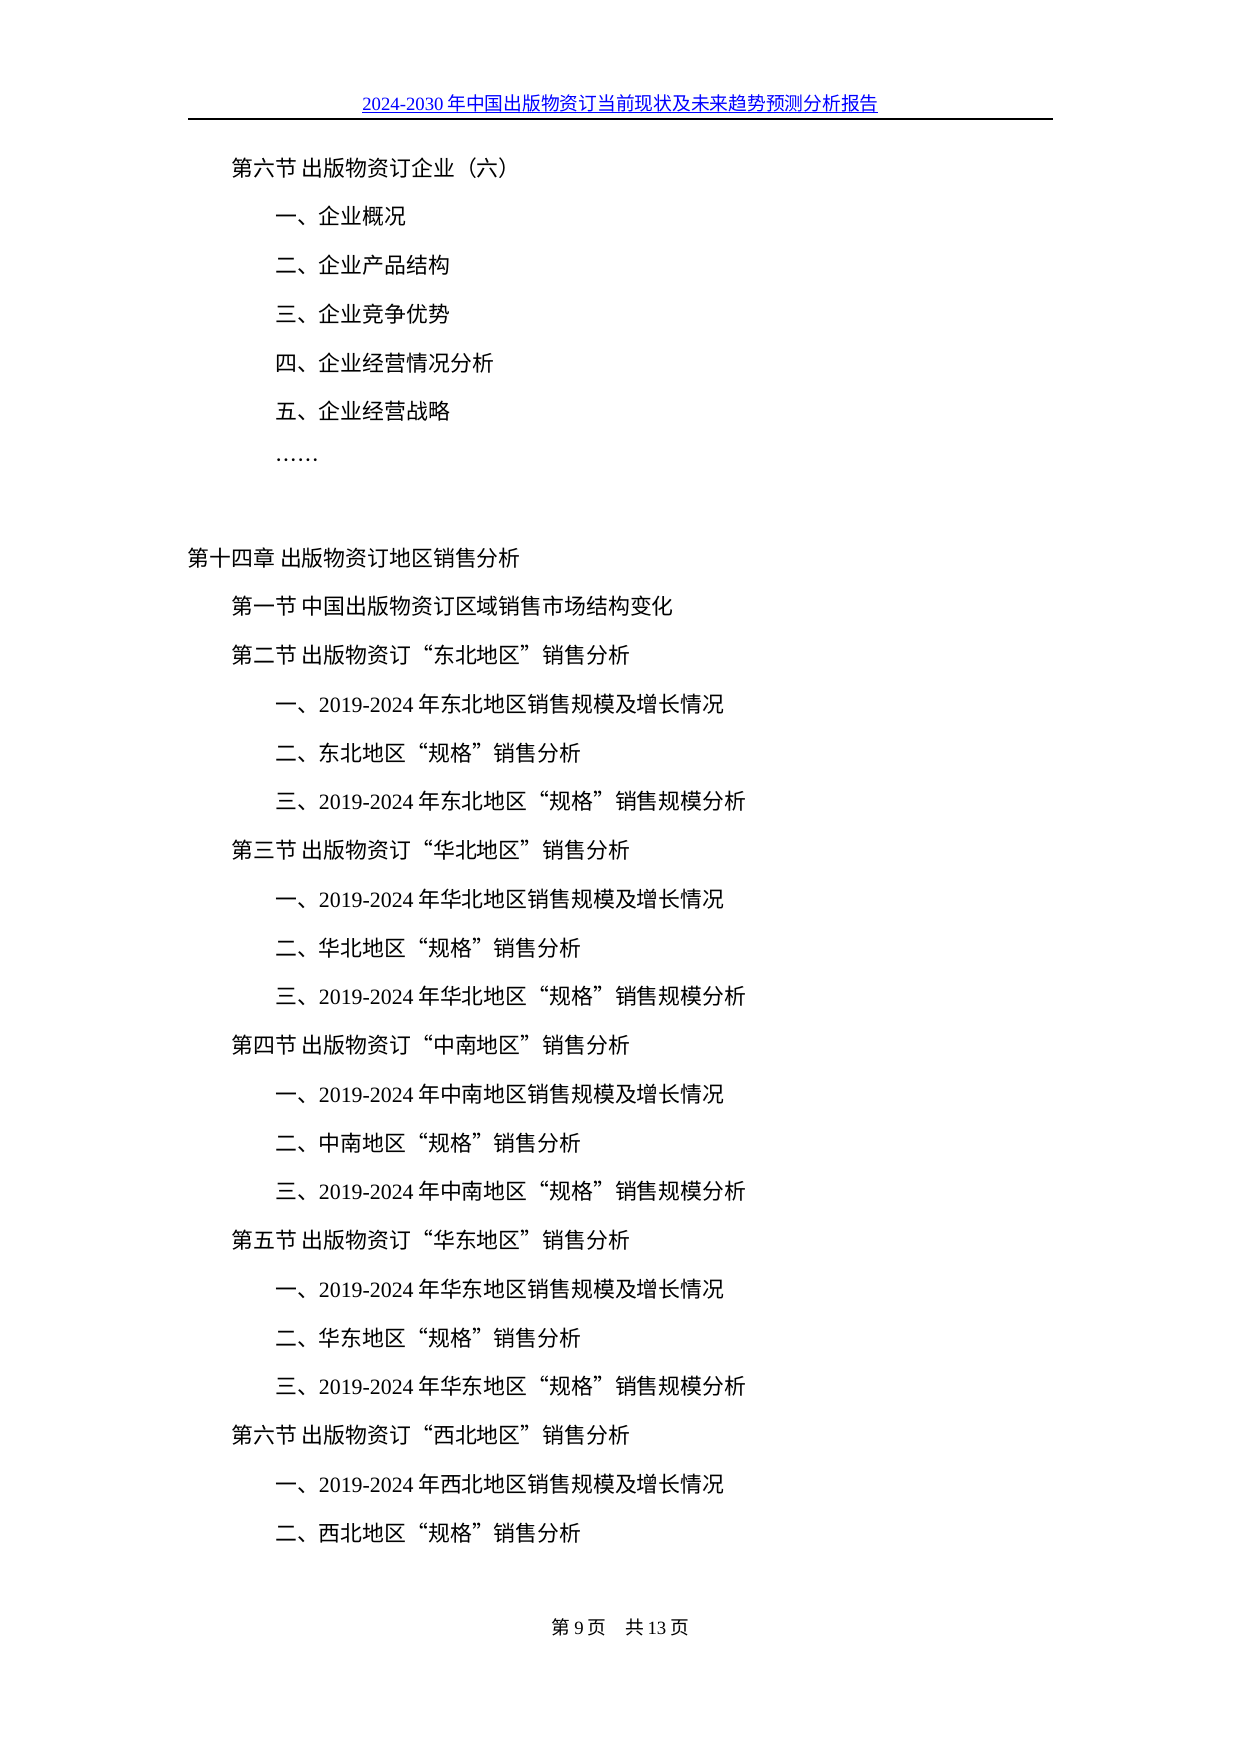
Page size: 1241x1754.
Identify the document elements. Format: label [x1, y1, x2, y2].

text [187, 150, 1053, 1548]
